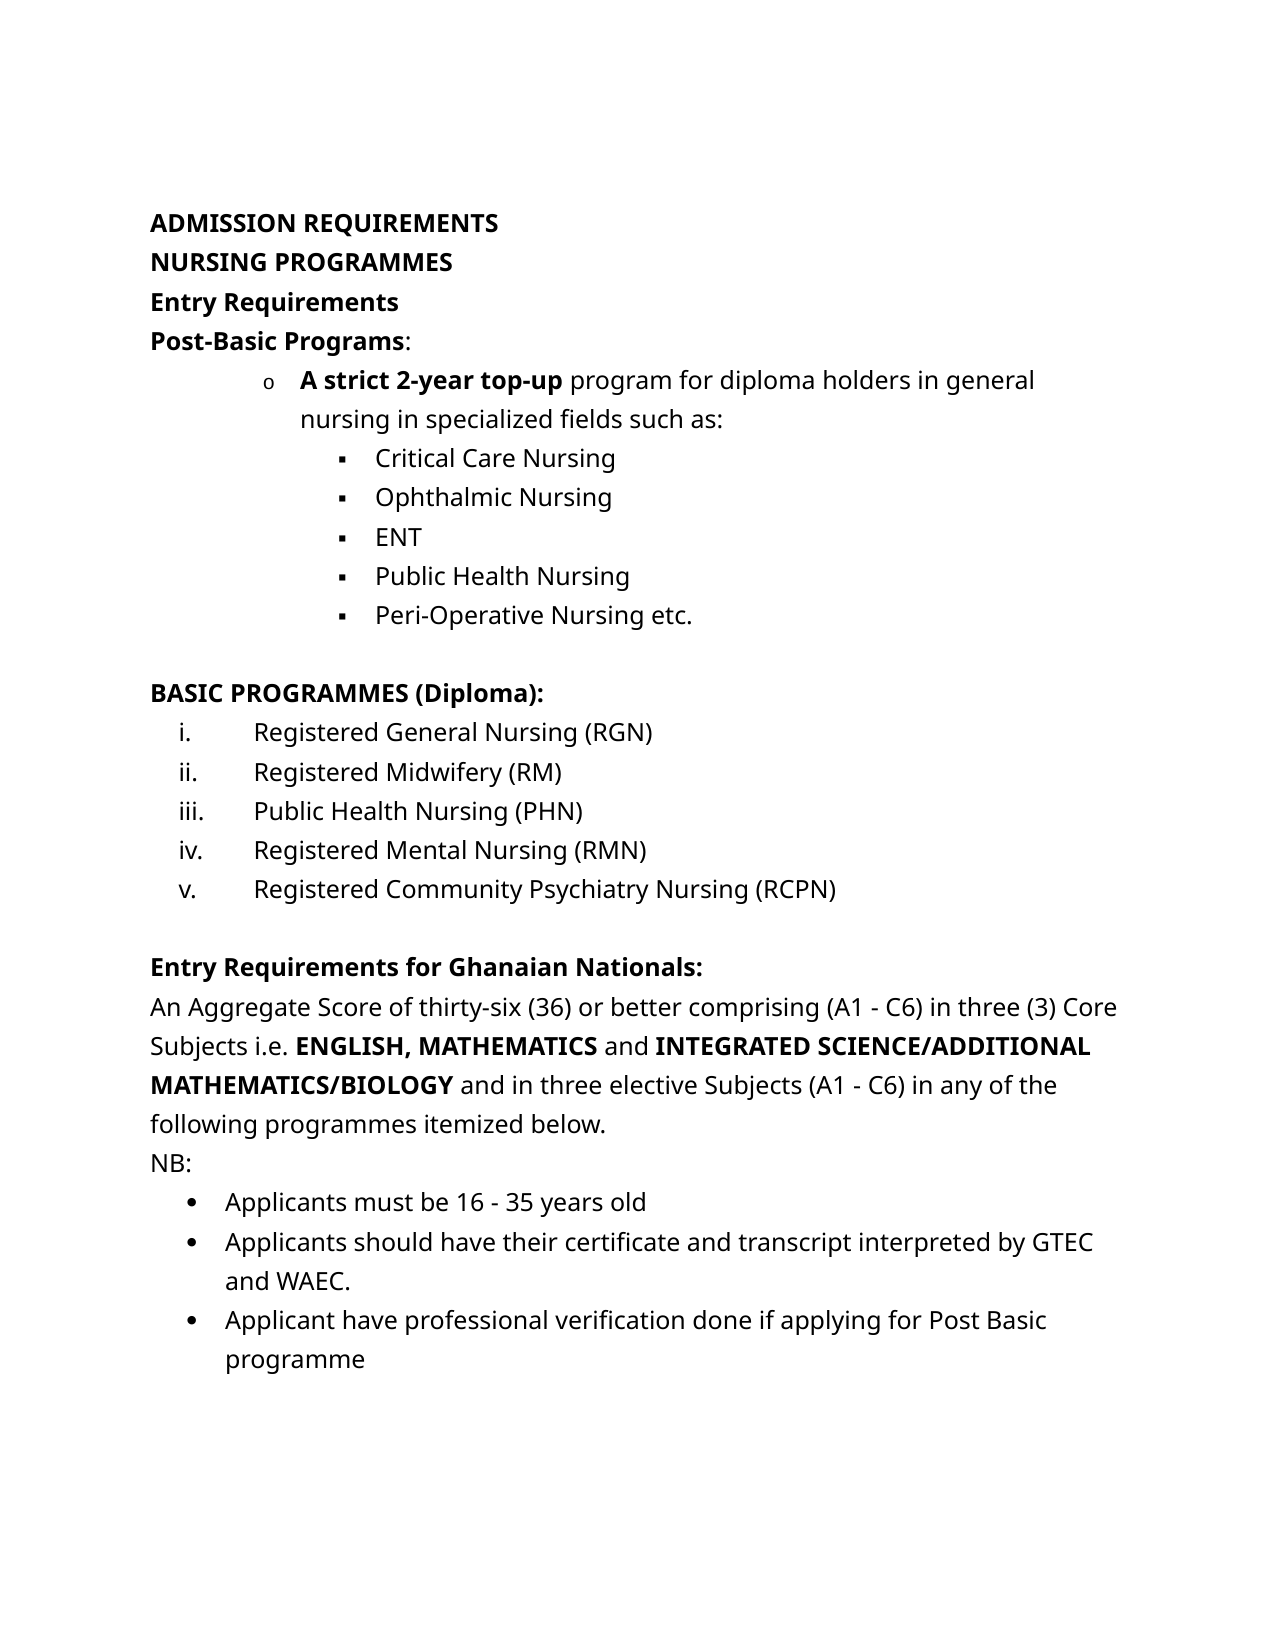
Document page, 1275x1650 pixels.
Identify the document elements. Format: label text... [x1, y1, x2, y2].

list Applicants should have their certificate and transcript interpreted by GTEC and WAEC. [187, 1224, 1125, 1297]
list Registered General Nursing (RGN) [178, 715, 1125, 749]
list Critical Care Nursing [337, 441, 1125, 475]
list Peri-Operative Nursing etc. [337, 597, 1125, 632]
list Public Health Nursing [337, 558, 1125, 592]
text ADMISSION REQUIREMENTS [150, 206, 1125, 240]
text An Aggregate Score of thirty-six (36) or better comprising (A1 - C6) in three (3) Core Subjects i.e. ENGLISH, MATHEMATICS and INTEGRATED SCIENCE/ADDITIONAL MATHEMATICS/BIOLOGY and in three elective Subjects (A1 - C6) in any of the following programmes itemized below. [150, 989, 1125, 1141]
list Registered Mental Nursing (RMN) [178, 832, 1125, 867]
list Applicants must be 16 - 35 years old [187, 1185, 1125, 1219]
text Entry Requirements for Ghanaian Nationals: [150, 950, 1125, 984]
list Applicant have professional verification done if applying for Post Basic programme [187, 1302, 1125, 1376]
list Registered Midwifery (RM) [178, 754, 1125, 788]
list Public Health Nursing (PHN) [178, 793, 1125, 827]
list Registered Community Psychiatry Nursing (RCPN) [178, 872, 1125, 906]
text BASIC PROGRAMMES (Diploma): [150, 676, 1125, 710]
text NURSING PROGRAMMES [150, 245, 1125, 279]
text Entry Requirements [150, 284, 1125, 318]
list ENT [337, 519, 1125, 553]
text NB: [150, 1146, 1125, 1180]
list Ophthalmic Nursing [337, 480, 1125, 514]
text Post-Basic Programs: [150, 323, 1125, 357]
list A strict 2-year top-up program for diploma holders in general nursing in specialized fields such as: [262, 362, 1125, 436]
